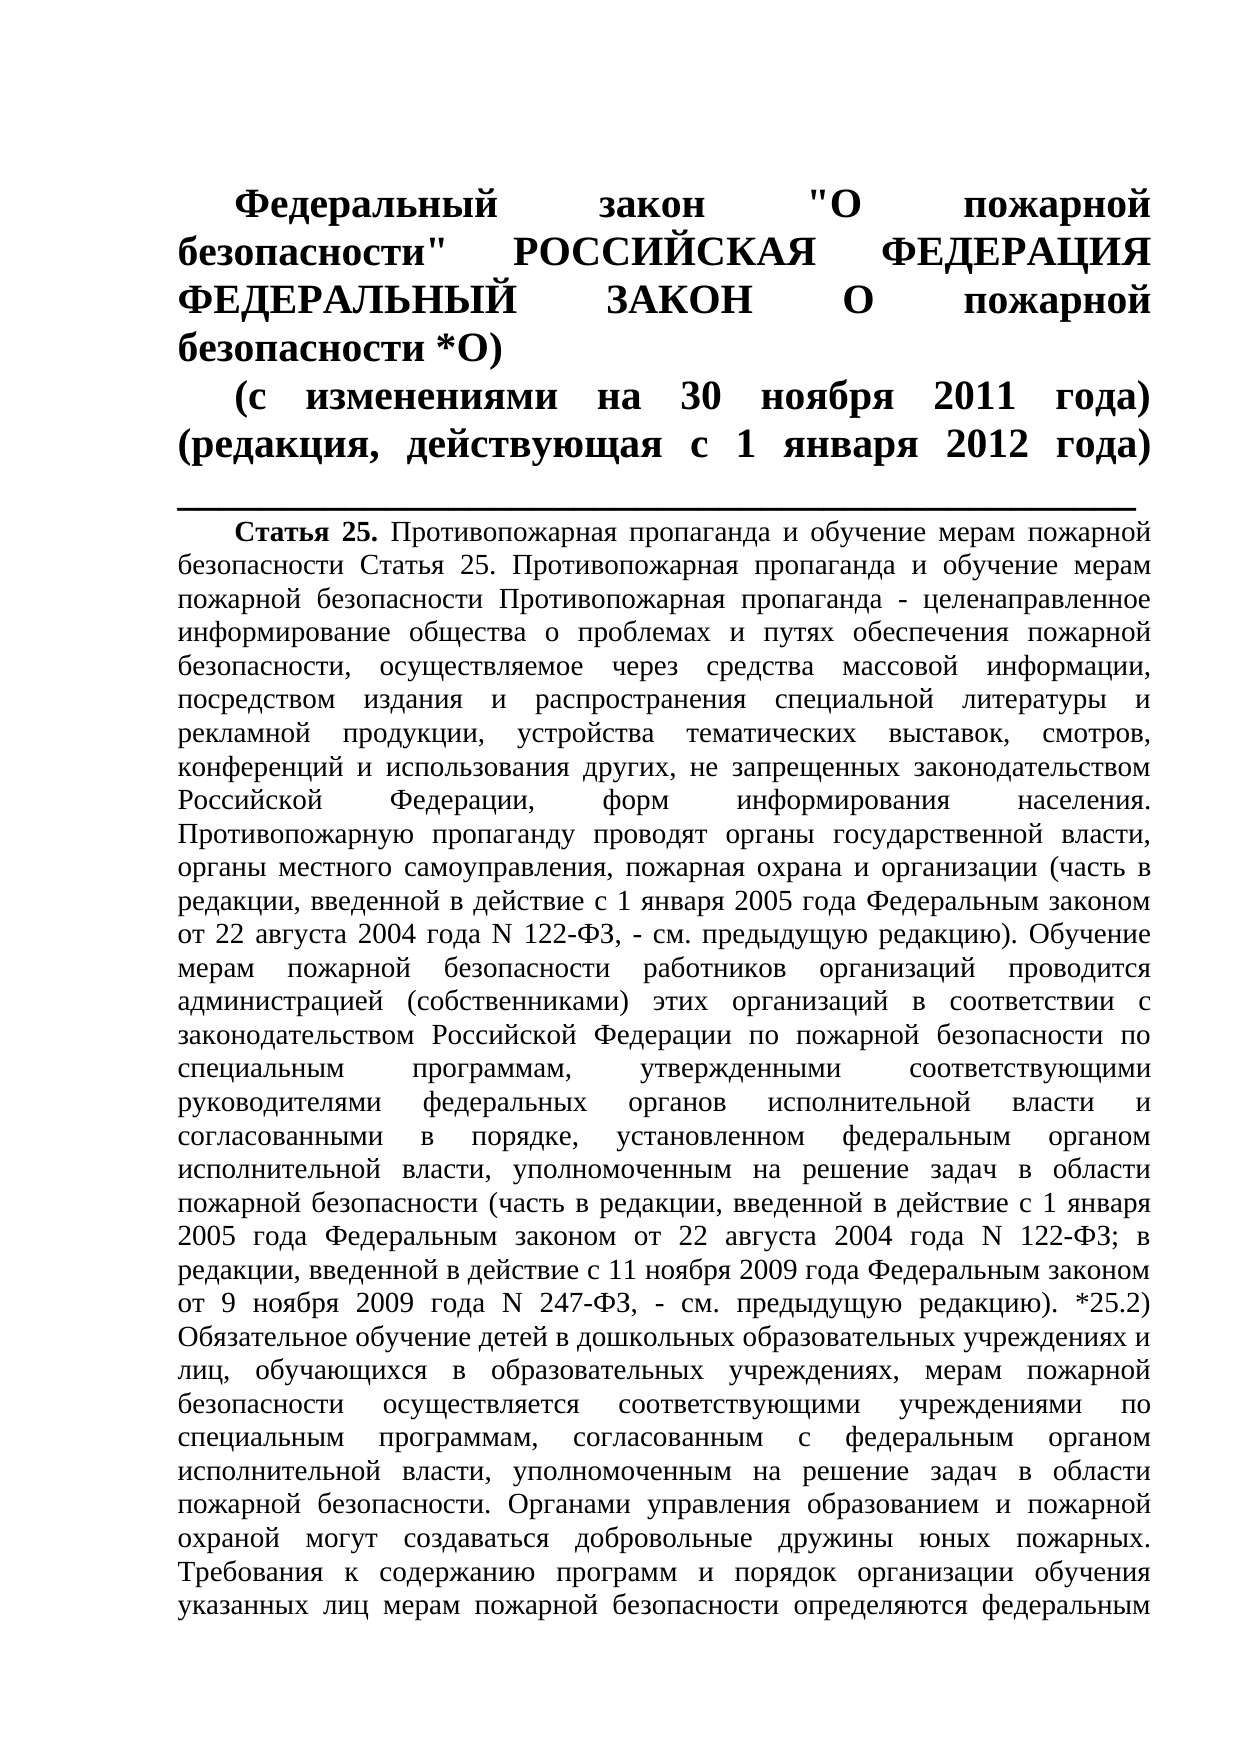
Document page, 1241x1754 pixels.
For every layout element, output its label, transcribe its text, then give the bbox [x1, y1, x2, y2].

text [177, 514, 1152, 1621]
text (с изменениями на 30 ноября 2011 года) (редакция, действующая с 1 января 2012 года) ______________________________________________ [177, 370, 1152, 514]
text Федеральный закон "О пожарной безопасности" РОССИЙСКАЯ ФЕДЕРАЦИЯ ФЕДЕРАЛЬНЫЙ ЗАКОН О пожарной безопасности *О) [177, 178, 1152, 370]
